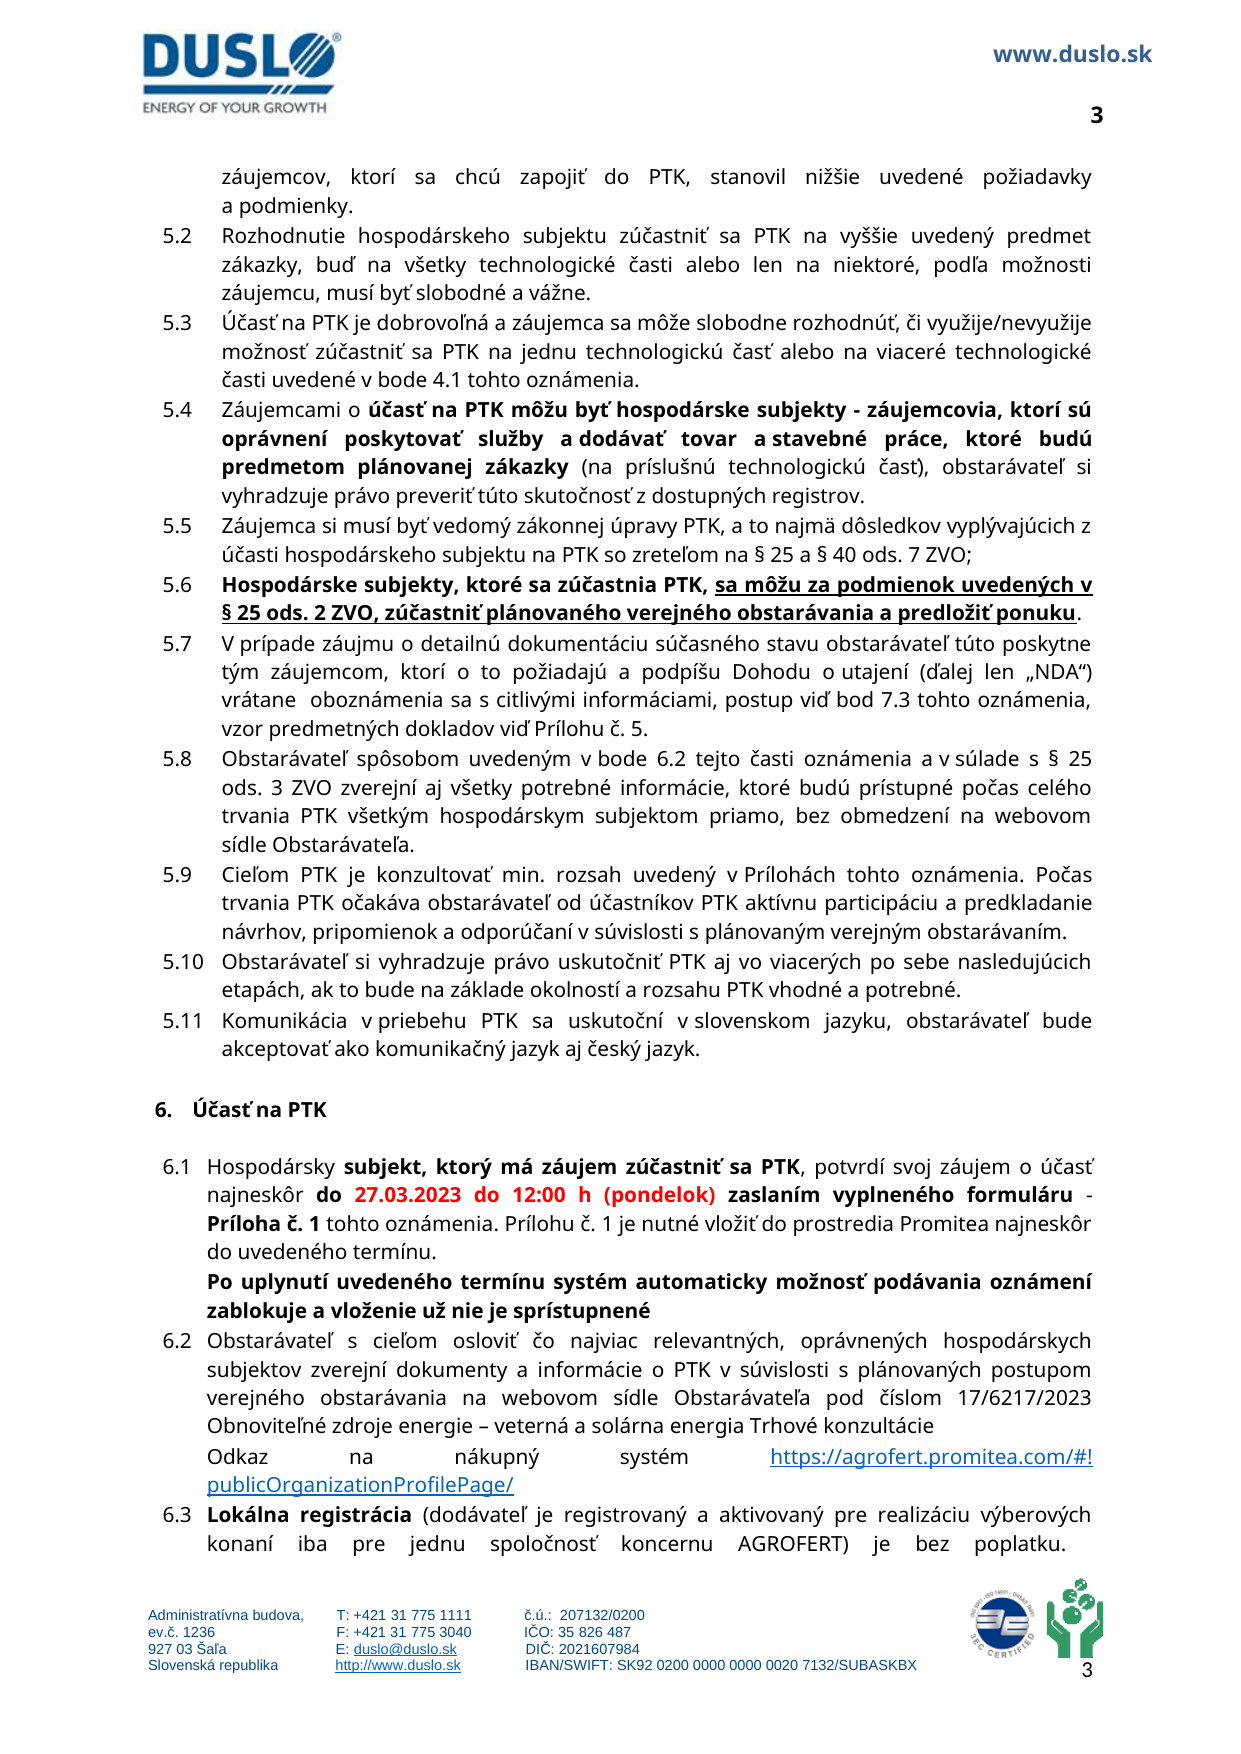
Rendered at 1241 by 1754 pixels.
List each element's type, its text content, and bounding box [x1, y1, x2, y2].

picture [970, 1590, 1035, 1658]
list Záujemcami o účasť na PTK môžu byť hospodárske subjekty - záujemcovia, ktorí sú oprávnení poskytovať služby a dodávať tovar a stavebné práce, ktoré budú predmetom plánovanej zákazky (na príslušnú technologickú časť), obstarávateľ si vyhradzuje právo preveriť túto skutočnosť z dostupných registrov. [162, 396, 1093, 509]
picture [132, 29, 349, 124]
list Účasť na PTK [154, 1095, 1093, 1123]
list Obstarávateľ spôsobom uvedeným v bode 6.2 tejto časti oznámenia a v súlade s § 25 ods. 3 ZVO zverejní aj všetky potrebné informácie, ktoré budú prístupné počas celého trvania PTK všetkým hospodárskym subjektom priamo, bez obmedzení na webovom sídle Obstarávateľa. [162, 744, 1093, 858]
list Hospodárske subjekty, ktoré sa zúčastnia PTK, sa môžu za podmienok uvedených v § 25 ods. 2 ZVO, zúčastniť plánovaného verejného obstarávania a predložiť ponuku. [162, 570, 1093, 627]
text Odkaz na nákupný systém https://agrofert.promitea.com/#!publicOrganizationProfilePage/ [207, 1442, 1093, 1499]
list Účasť na PTK je dobrovoľná a záujemca sa môže slobodne rozhodnúť, či využije/nevyužije možnosť zúčastniť sa PTK na jednu technologickú časť alebo na viaceré technologické časti uvedené v bode 4.1 tohto oznámenia. [162, 308, 1093, 394]
list Záujemca si musí byť vedomý zákonnej úpravy PTK, a to najmä dôsledkov vyplývajúcich z účasti hospodárskeho subjektu na PTK so zreteľom na § 25 a § 40 ods. 7 ZVO; [162, 511, 1093, 568]
list Komunikácia v priebehu PTK sa uskutoční v slovenskom jazyku, obstarávateľ bude akceptovať ako komunikačný jazyk aj český jazyk. [162, 1006, 1093, 1063]
list Rozhodnutie hospodárskeho subjektu zúčastniť sa PTK na vyššie uvedený predmet zákazky, buď na všetky technologické časti alebo len na niektoré, podľa možnosti záujemcu, musí byť slobodné a vážne. [162, 221, 1093, 307]
text Po uplynutí uvedeného termínu systém automaticky možnosť podávania oznámení zablokuje a vloženie už nie je sprístupnené [207, 1267, 1093, 1324]
list Cieľom PTK je konzultovať min. rozsah uvedený v Prílohách tohto oznámenia. Počas trvania PTK očakáva obstarávateľ od účastníkov PTK aktívnu participáciu a predkladanie návrhov, pripomienok a odporúčaní v súvislosti s plánovaným verejným obstarávaním. [162, 860, 1093, 945]
list Hospodársky subjekt, ktorý má záujem zúčastniť sa PTK, potvrdí svoj záujem o účasť najneskôr do 27.03.2023 do 12:00 h (pondelok) zaslaním vyplneného formuláru - Príloha č. 1 tohto oznámenia. Prílohu č. 1 je nutné vložiť do prostredia Promitea najneskôr do uvedeného termínu. [162, 1152, 1093, 1266]
list Obstarávateľ si vyhradzuje právo uskutočniť PTK aj vo viacerých po sebe nasledujúcich etapách, ak to bude na základe okolností a rozsahu PTK vhodné a potrebné. [162, 947, 1093, 1004]
list Obstarávateľ s cieľom osloviť čo najviac relevantných, oprávnených hospodárskych subjektov zverejní dokumenty a informácie o PTK v súvislosti s plánovaných postupom verejného obstarávania na webovom sídle Obstarávateľa pod číslom 17/6217/2023 Obnoviteľné zdroje energie – veterná a solárna energia Trhové konzultácie [162, 1326, 1093, 1440]
list V prípade záujmu o detailnú dokumentáciu súčasného stavu obstarávateľ túto poskytne tým záujemcom, ktorí o to požiadajú a podpíšu Dohodu o utajení (ďalej len „NDA“) vrátane oboznámenia sa s citlivými informáciami, postup viď bod 7.3 tohto oznámenia, vzor predmetných dokladov viď Prílohu č. 5. [162, 629, 1093, 742]
